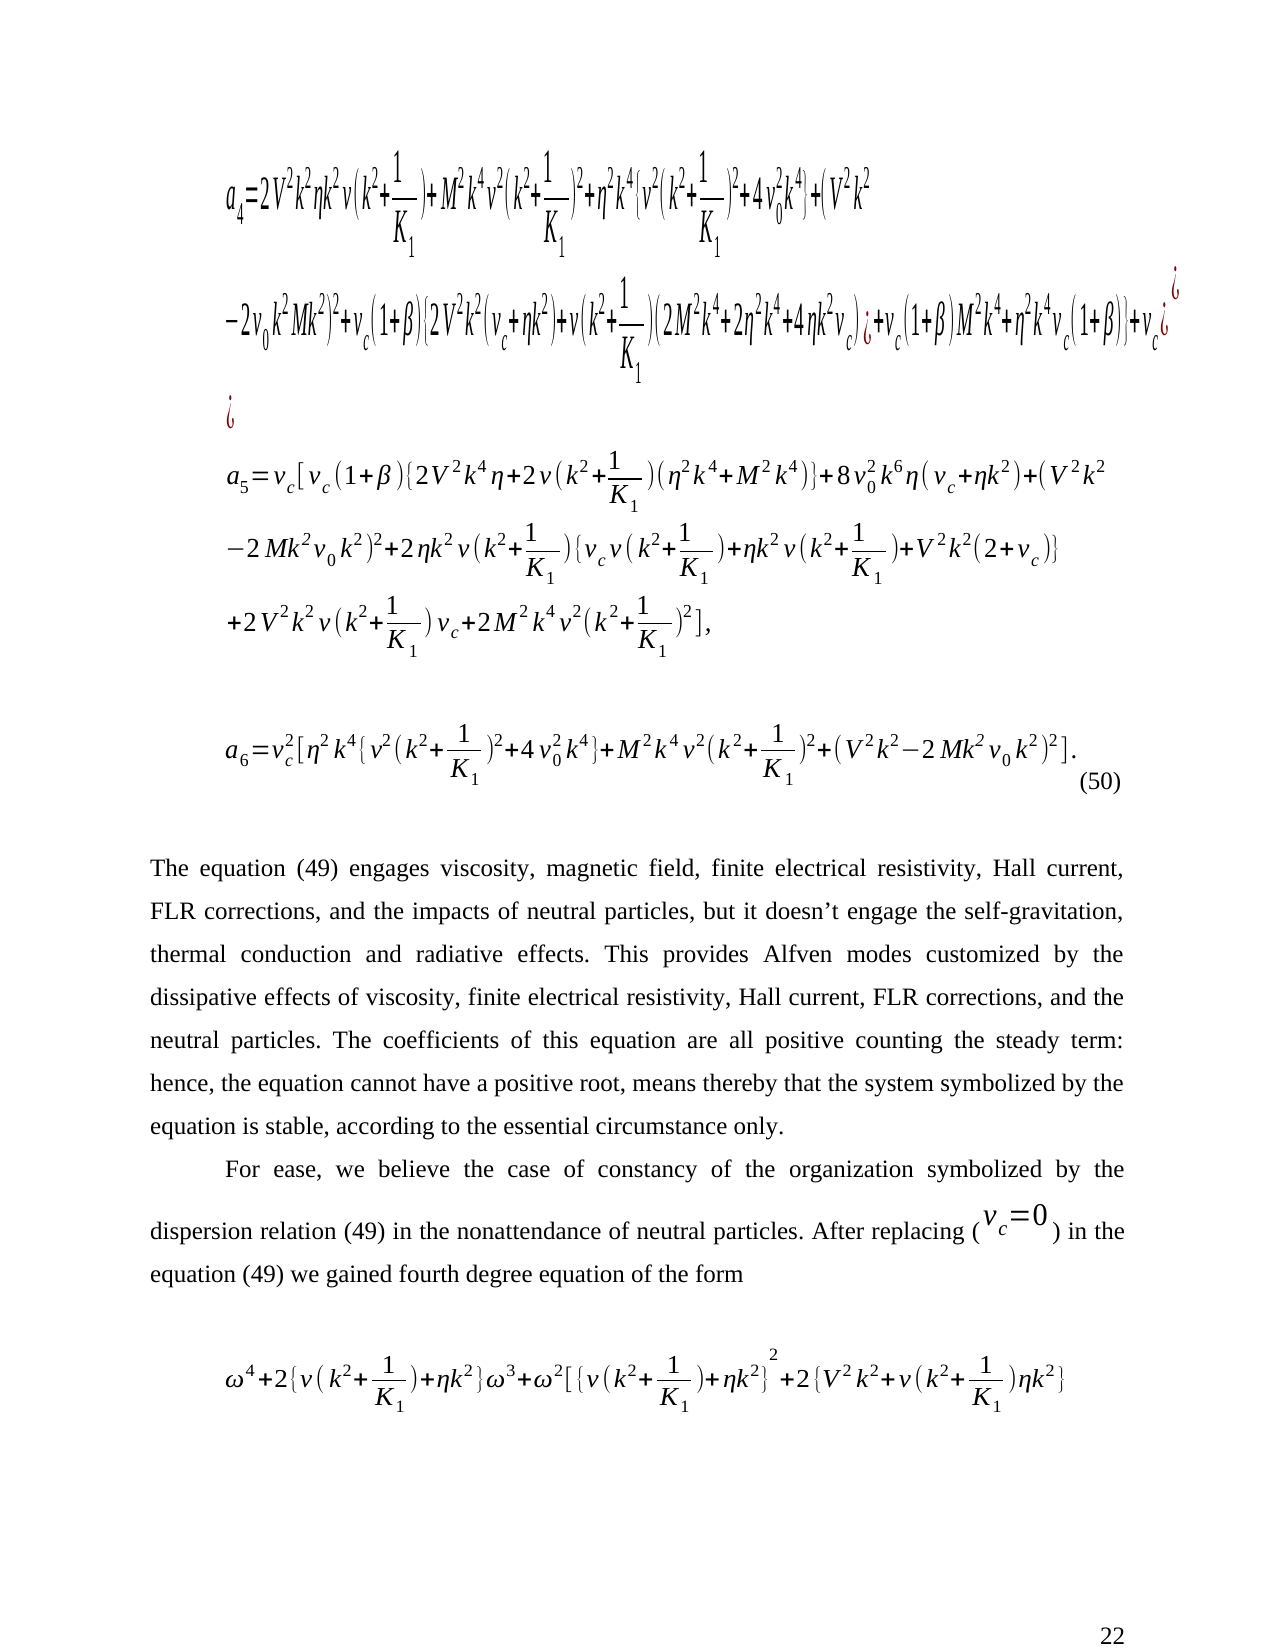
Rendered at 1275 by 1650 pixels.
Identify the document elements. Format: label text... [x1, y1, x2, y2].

text (50) [150, 719, 1125, 795]
text For ease, we believe the case of constancy of the organization symbolized by the dispersion relation (49) in the nonattendance of neutral particles. After replacing () in the equation (49) we gained fourth degree equation of the form [150, 1154, 1125, 1288]
text The equation (49) engages viscosity, magnetic field, finite electrical resistivity, Hall current, FLR corrections, and the impacts of neutral particles, but it doesn’t engage the self-gravitation, thermal conduction and radiative effects. This provides Alfven modes customized by the dissipative effects of viscosity, finite electrical resistivity, Hall current, FLR corrections, and the neutral particles. The coefficients of this equation are all positive counting the steady term: hence, the equation cannot have a positive root, means thereby that the system symbolized by the equation is stable, according to the essential circumstance only. [150, 853, 1125, 1140]
